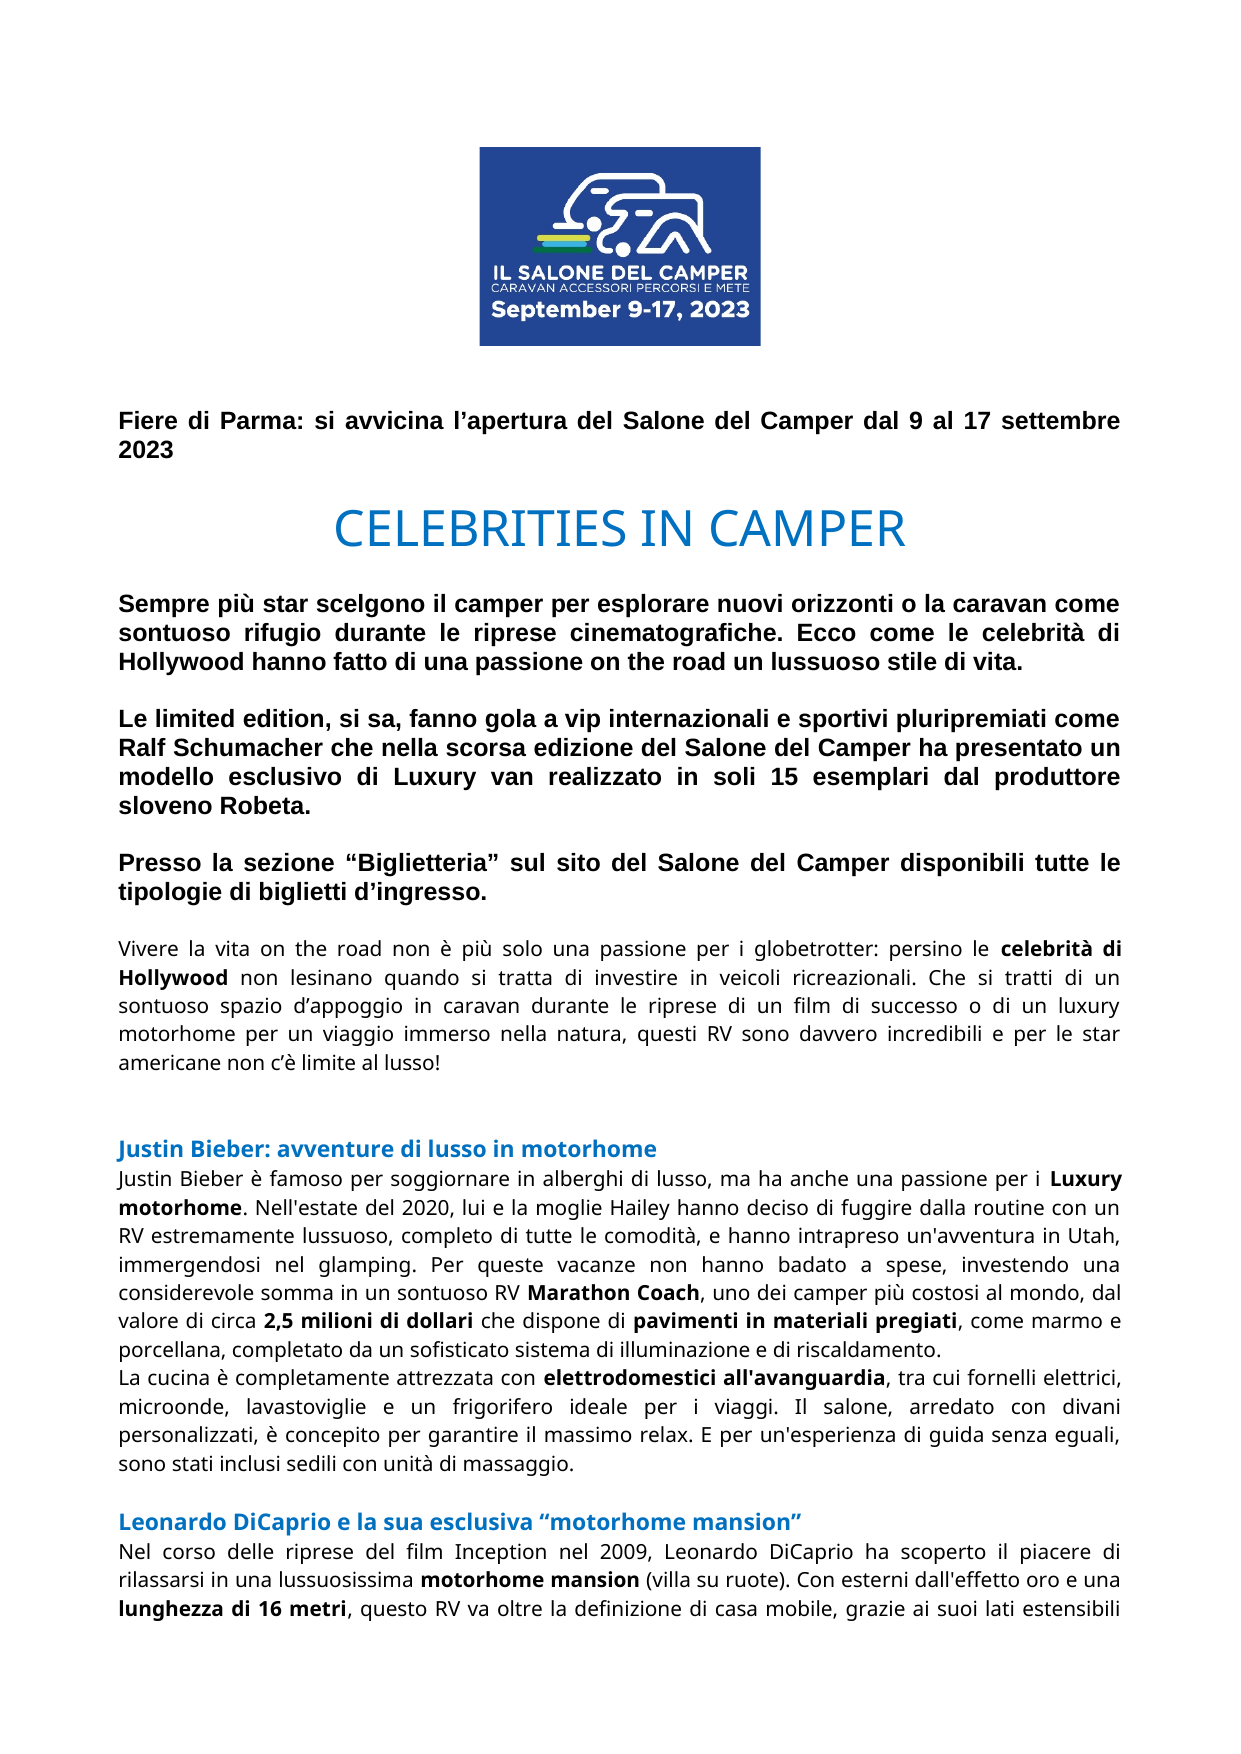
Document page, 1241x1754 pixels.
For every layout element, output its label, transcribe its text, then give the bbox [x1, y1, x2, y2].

text Leonardo DiCaprio e la sua esclusiva “motorhome mansion” [118, 1506, 1122, 1537]
text CELEBRITIES IN CAMPER [118, 493, 1122, 561]
text Justin Bieber: avventure di lusso in motorhome [118, 1133, 1122, 1164]
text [118, 1537, 1122, 1622]
text La cucina è completamente attrezzata con elettrodomestici all'avanguardia, tra cui fornelli elettrici, microonde, lavastoviglie e un frigorifero ideale per i viaggi. Il salone, arredato con divani personalizzati, è concepito per garantire il massimo relax. E per un'esperienza di guida senza eguali, sono stati inclusi sedili con unità di massaggio. [118, 1363, 1122, 1477]
picture [479, 147, 761, 346]
text Presso la sezione “Biglietteria” sul sito del Salone del Camper disponibili tutte le tipologie di biglietti d’ingresso. [118, 848, 1122, 906]
text Sempre più star scelgono il camper per esplorare nuovi orizzonti o la caravan come sontuoso rifugio durante le riprese cinematografiche. Ecco come le celebrità di Hollywood hanno fatto di una passione on the road un lussuoso stile di vita. [118, 589, 1122, 676]
text Fiere di Parma: si avvicina l’apertura del Salone del Camper dal 9 al 17 settembre 2023 [118, 406, 1122, 464]
text Justin Bieber è famoso per soggiornare in alberghi di lusso, ma ha anche una passione per i Luxury motorhome. Nell'estate del 2020, lui e la moglie Hailey hanno deciso di fuggire dalla routine con un RV estremamente lussuoso, completo di tutte le comodità, e hanno intrapreso un'avventura in Utah, immergendosi nel glamping. Per queste vacanze non hanno badato a spese, investendo una considerevole somma in un sontuoso RV Marathon Coach, uno dei camper più costosi al mondo, dal valore di circa 2,5 milioni di dollari che dispone di pavimenti in materiali pregiati, come marmo e porcellana, completato da un sofisticato sistema di illuminazione e di riscaldamento. [118, 1164, 1122, 1363]
text Vivere la vita on the road non è più solo una passione per i globetrotter: persino le celebrità di Hollywood non lesinano quando si tratta di investire in veicoli ricreazionali. Che si tratti di un sontuoso spazio d’appoggio in caravan durante le riprese di un film di successo o di un luxury motorhome per un viaggio immerso nella natura, questi RV sono davvero incredibili e per le star americane non c’è limite al lusso! [118, 934, 1122, 1076]
text Le limited edition, si sa, fanno gola a vip internazionali e sportivi pluripremiati come Ralf Schumacher che nella scorsa edizione del Salone del Camper ha presentato un modello esclusivo di Luxury van realizzato in soli 15 esemplari dal produttore sloveno Robeta. [118, 704, 1122, 819]
